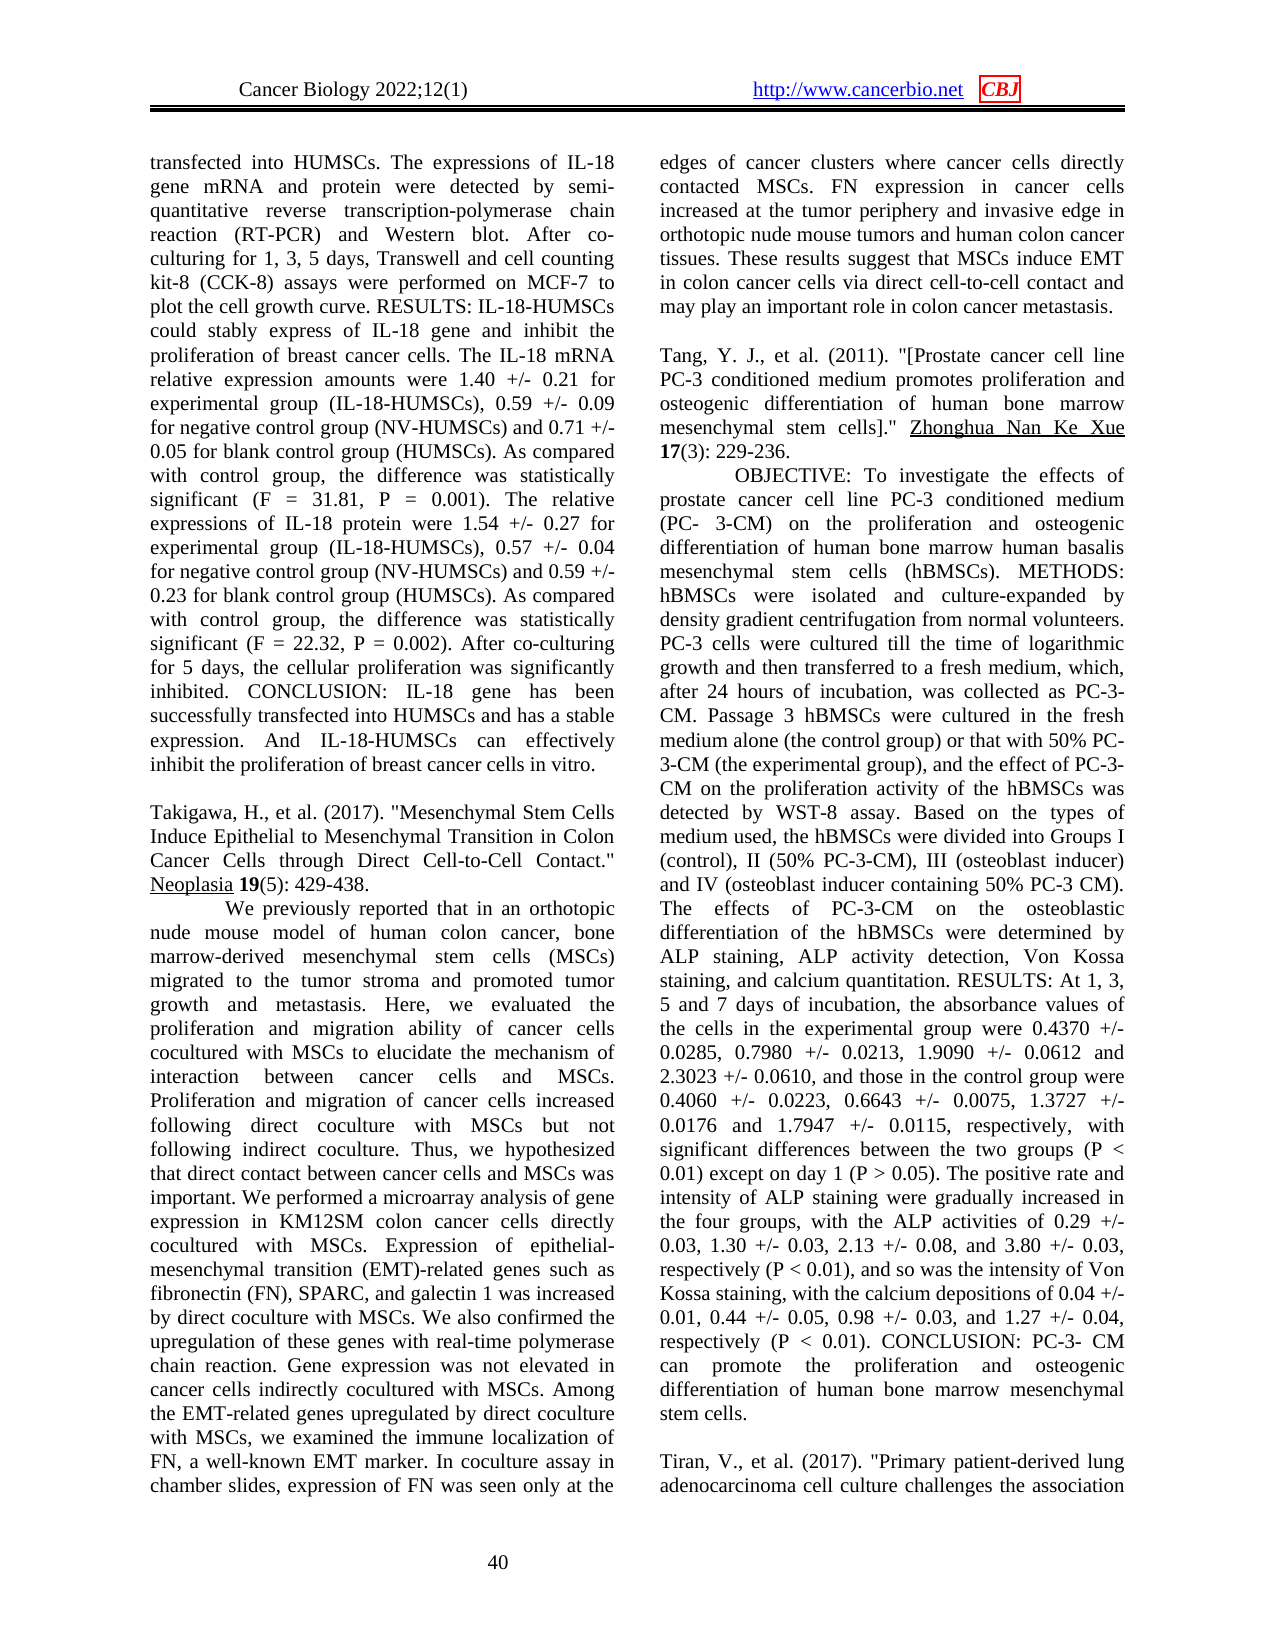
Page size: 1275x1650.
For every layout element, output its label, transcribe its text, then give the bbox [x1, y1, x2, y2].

text Tang, Y. J., et al. (2011). "[Prostate cancer cell line PC-3 conditioned medium promotes proliferation and osteogenic differentiation of human bone marrow mesenchymal stem cells]." Zhonghua Nan Ke Xue 17(3): 229-236. [659, 342, 1125, 463]
text Takigawa, H., et al. (2017). "Mesenchymal Stem Cells Induce Epithelial to Mesenchymal Transition in Colon Cancer Cells through Direct Cell-to-Cell Contact." Neoplasia 19(5): 429-438. [150, 800, 615, 896]
text We previously reported that in an orthotopic nude mouse model of human colon cancer, bone marrow-derived mesenchymal stem cells (MSCs) migrated to the tumor stroma and promoted tumor growth and metastasis. Here, we evaluated the proliferation and migration ability of cancer cells cocultured with MSCs to elucidate the mechanism of interaction between cancer cells and MSCs. Proliferation and migration of cancer cells increased following direct coculture with MSCs but not following indirect coculture. Thus, we hypothesized that direct contact between cancer cells and MSCs was important. We performed a microarray analysis of gene expression in KM12SM colon cancer cells directly cocultured with MSCs. Expression of epithelial-mesenchymal transition (EMT)-related genes such as fibronectin (FN), SPARC, and galectin 1 was increased by direct coculture with MSCs. We also confirmed the upregulation of these genes with real-time polymerase chain reaction. Gene expression was not elevated in cancer cells indirectly cocultured with MSCs. Among the EMT-related genes upregulated by direct coculture with MSCs, we examined the immune localization of FN, a well-known EMT marker. In coculture assay in chamber slides, expression of FN was seen only at the edges of cancer clusters where cancer cells directly contacted MSCs. FN expression in cancer cells increased at the tumor periphery and invasive edge in orthotopic nude mouse tumors and human colon cancer tissues. These results suggest that MSCs induce EMT in colon cancer cells via direct cell-to-cell contact and may play an important role in colon cancer metastasis. [150, 896, 615, 1497]
text OBJECTIVE: To investigate the effects of prostate cancer cell line PC-3 conditioned medium (PC- 3-CM) on the proliferation and osteogenic differentiation of human bone marrow human basalis mesenchymal stem cells (hBMSCs). METHODS: hBMSCs were isolated and culture-expanded by density gradient centrifugation from normal volunteers. PC-3 cells were cultured till the time of logarithmic growth and then transferred to a fresh medium, which, after 24 hours of incubation, was collected as PC-3-CM. Passage 3 hBMSCs were cultured in the fresh medium alone (the control group) or that with 50% PC-3-CM (the experimental group), and the effect of PC-3-CM on the proliferation activity of the hBMSCs was detected by WST-8 assay. Based on the types of medium used, the hBMSCs were divided into Groups I (control), II (50% PC-3-CM), III (osteoblast inducer) and IV (osteoblast inducer containing 50% PC-3 CM). The effects of PC-3-CM on the osteoblastic differentiation of the hBMSCs were determined by ALP staining, ALP activity detection, Von Kossa staining, and calcium quantitation. RESULTS: At 1, 3, 5 and 7 days of incubation, the absorbance values of the cells in the experimental group were 0.4370 +/- 0.0285, 0.7980 +/- 0.0213, 1.9090 +/- 0.0612 and 2.3023 +/- 0.0610, and those in the control group were 0.4060 +/- 0.0223, 0.6643 +/- 0.0075, 1.3727 +/- 0.0176 and 1.7947 +/- 0.0115, respectively, with significant differences between the two groups (P < 0.01) except on day 1 (P > 0.05). The positive rate and intensity of ALP staining were gradually increased in the four groups, with the ALP activities of 0.29 +/- 0.03, 1.30 +/- 0.03, 2.13 +/- 0.08, and 3.80 +/- 0.03, respectively (P < 0.01), and so was the intensity of Von Kossa staining, with the calcium depositions of 0.04 +/- 0.01, 0.44 +/- 0.05, 0.98 +/- 0.03, and 1.27 +/- 0.04, respectively (P < 0.01). CONCLUSION: PC-3- CM can promote the proliferation and osteogenic differentiation of human bone marrow mesenchymal stem cells. [659, 463, 1125, 1425]
